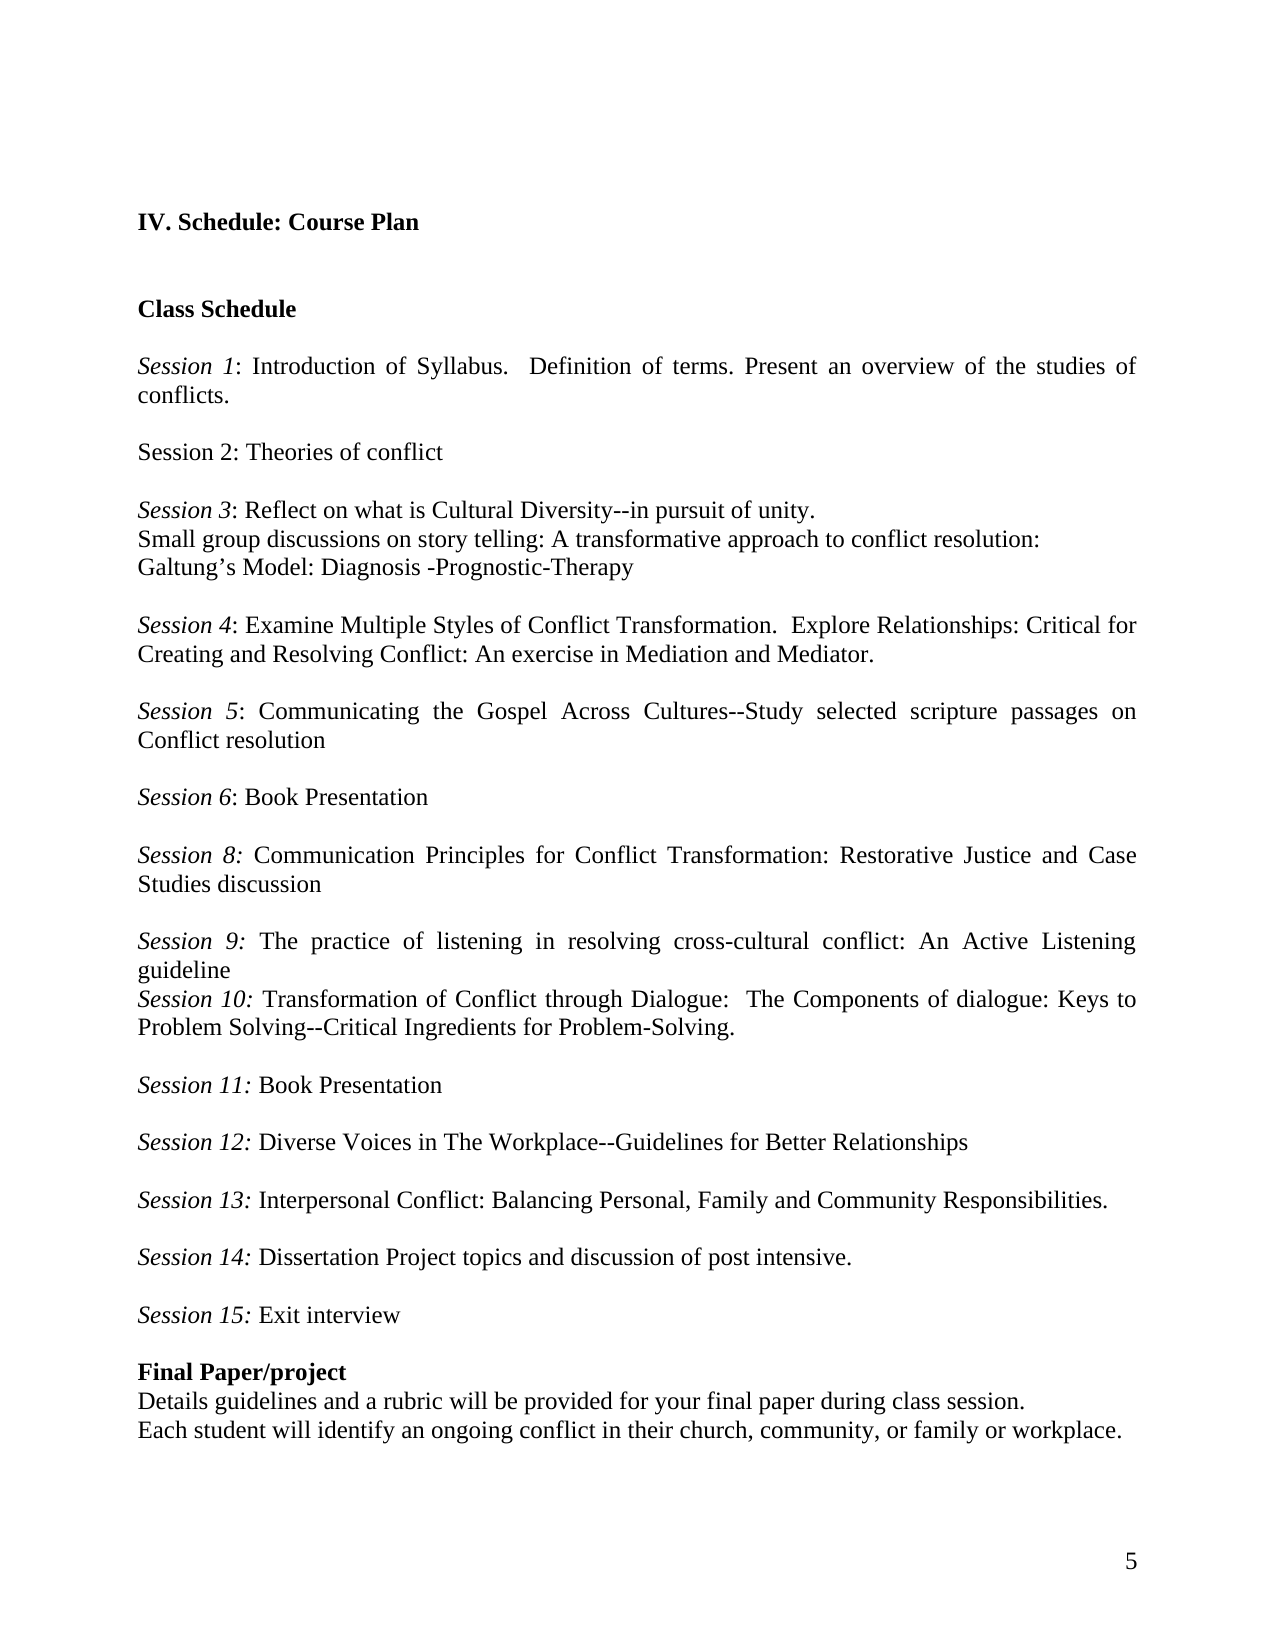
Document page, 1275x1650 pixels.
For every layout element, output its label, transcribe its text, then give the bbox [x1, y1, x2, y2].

text Session 15: Exit interview [137, 1300, 1138, 1329]
text Each student will identify an ongoing conflict in their church, community, or family or workplace. [137, 1415, 1138, 1444]
text Session 1: Introduction of Syllabus. Definition of terms. Present an overview of the studies of conflicts. [137, 351, 1138, 409]
text Session 2: Theories of conflict [137, 437, 1138, 466]
text Small group discussions on story telling: A transformative approach to conflict resolution: [137, 524, 1138, 552]
text Session 11: Book Presentation [137, 1070, 1138, 1099]
text Session 14: Dissertation Project topics and discussion of post intensive. [137, 1242, 1138, 1271]
text Details guidelines and a rubric will be provided for your final paper during class session. [137, 1386, 1138, 1415]
text Session 9: The practice of listening in resolving cross-cultural conflict: An Active Listening guideline [137, 926, 1138, 984]
text Session 12: Diverse Voices in The Workplace--Guidelines for Better Relationships [137, 1127, 1138, 1156]
text Galtung’s Model: Diagnosis -Prognostic-Therapy [137, 552, 1138, 581]
text Final Paper/project [137, 1357, 1138, 1386]
text Session 4: Examine Multiple Styles of Conflict Transformation. Explore Relationships: Critical for Creating and Resolving Conflict: An exercise in Mediation and Mediator. [137, 610, 1138, 667]
text Session 10: Transformation of Conflict through Dialogue: The Components of dialogue: Keys to Problem Solving--Critical Ingredients for Problem-Solving. [137, 984, 1138, 1041]
text Session 6: Book Presentation [137, 782, 1138, 811]
text Class Schedule [137, 294, 1138, 322]
text Session 5: Communicating the Gospel Across Cultures--Study selected scripture passages on Conflict resolution [137, 696, 1138, 754]
text Session 3: Reflect on what is Cultural Diversity--in pursuit of unity. [137, 495, 1138, 524]
text IV. Schedule: Course Plan [137, 207, 1138, 236]
text Session 13: Interpersonal Conflict: Balancing Personal, Family and Community Responsibilities. [137, 1185, 1138, 1214]
text Session 8: Communication Principles for Conflict Transformation: Restorative Justice and Case Studies discussion [137, 840, 1138, 897]
